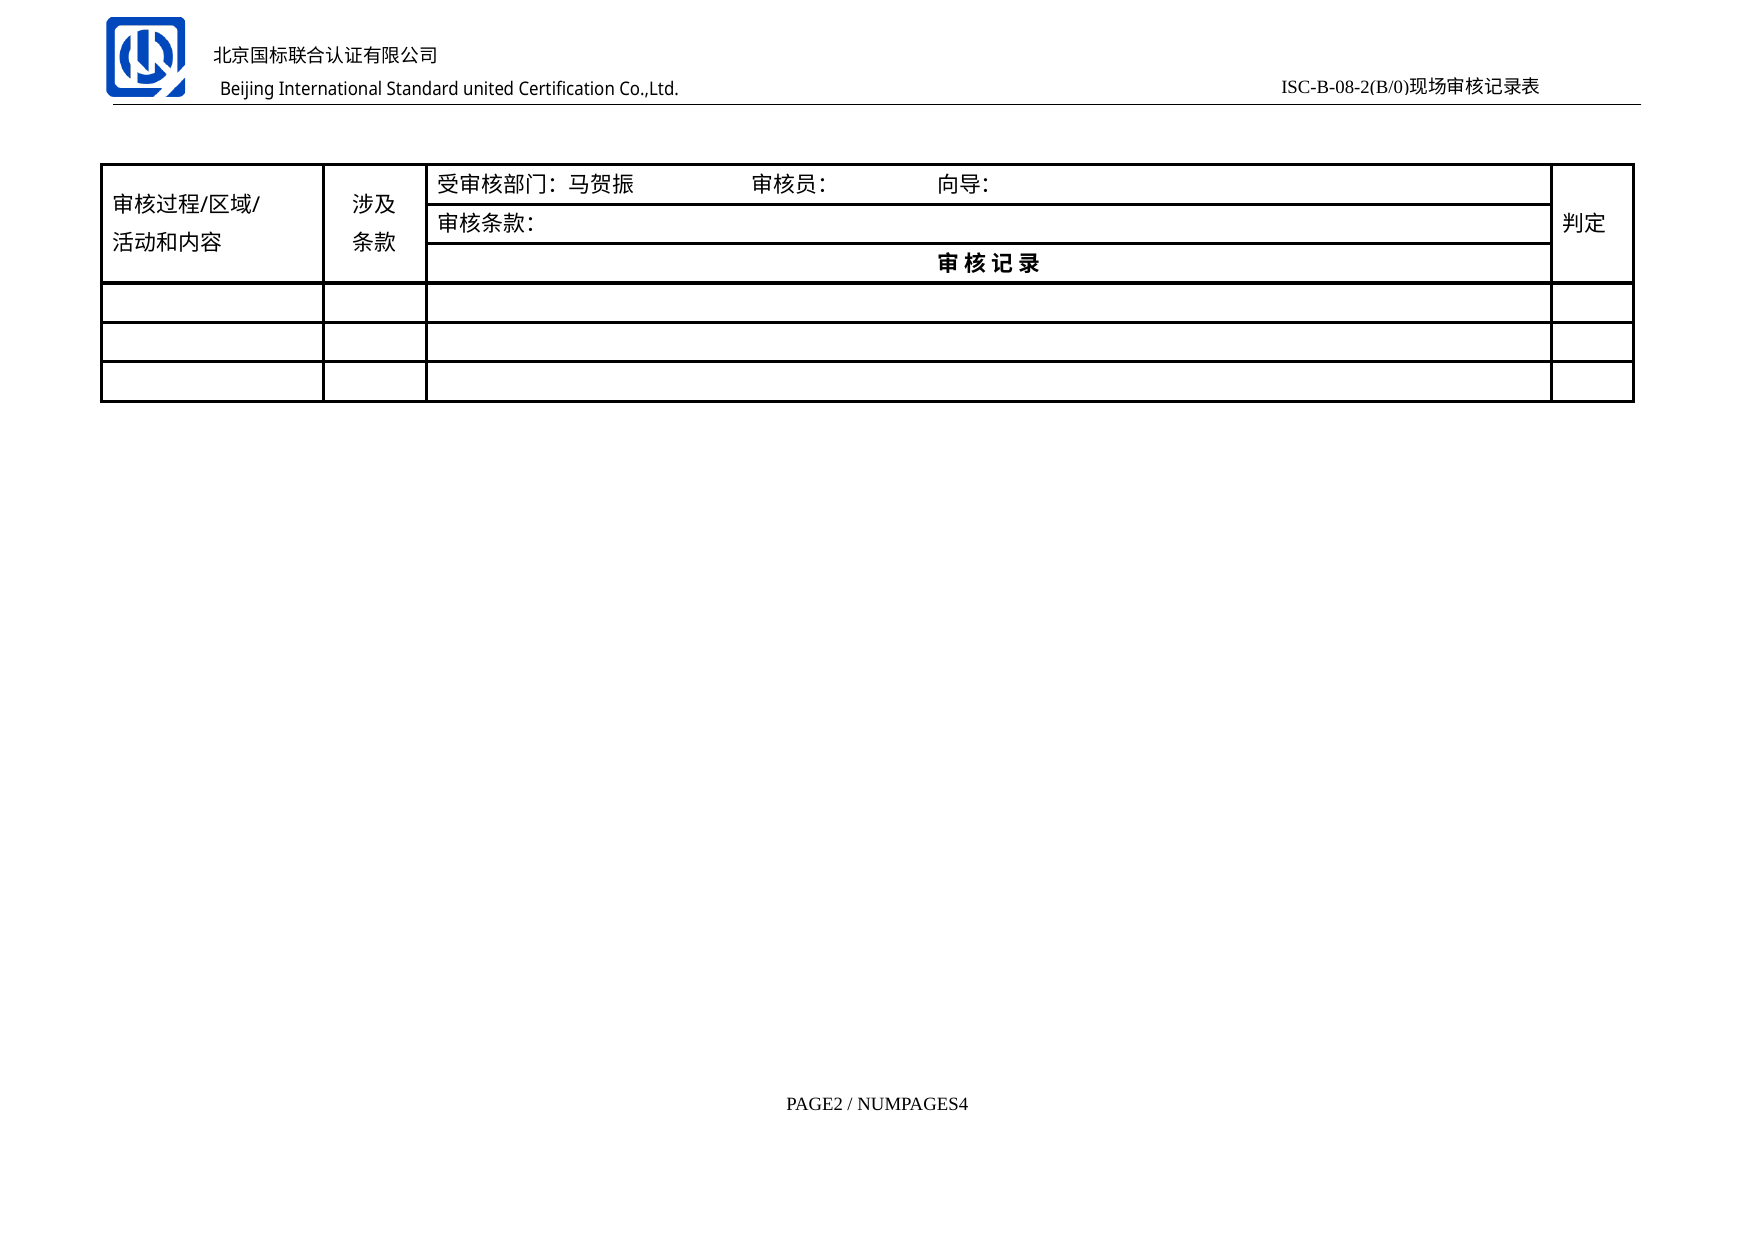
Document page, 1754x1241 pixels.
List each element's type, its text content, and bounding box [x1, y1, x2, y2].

table_cell [1553, 363, 1632, 399]
table_cell [428, 285, 1550, 321]
table_header 涉及 条款 [325, 166, 425, 281]
table_cell [103, 285, 322, 321]
table_header 审核过程/区域/ 活动和内容 [103, 166, 322, 281]
table_cell [428, 363, 1550, 399]
table_cell [325, 285, 425, 321]
table_header 判定 [1553, 166, 1632, 281]
table_cell [428, 324, 1550, 360]
table_cell [325, 324, 425, 360]
table_cell [103, 324, 322, 360]
table_cell [1553, 285, 1632, 321]
table_cell [325, 363, 425, 399]
table_cell 审核条款： [428, 206, 1550, 242]
table_cell 审 核 记 录 [428, 245, 1550, 281]
table_header 受审核部门：马贺振 审核员： 向导： [428, 166, 1550, 203]
table_cell [1553, 324, 1632, 360]
table_cell [103, 363, 322, 399]
picture [106, 17, 186, 97]
